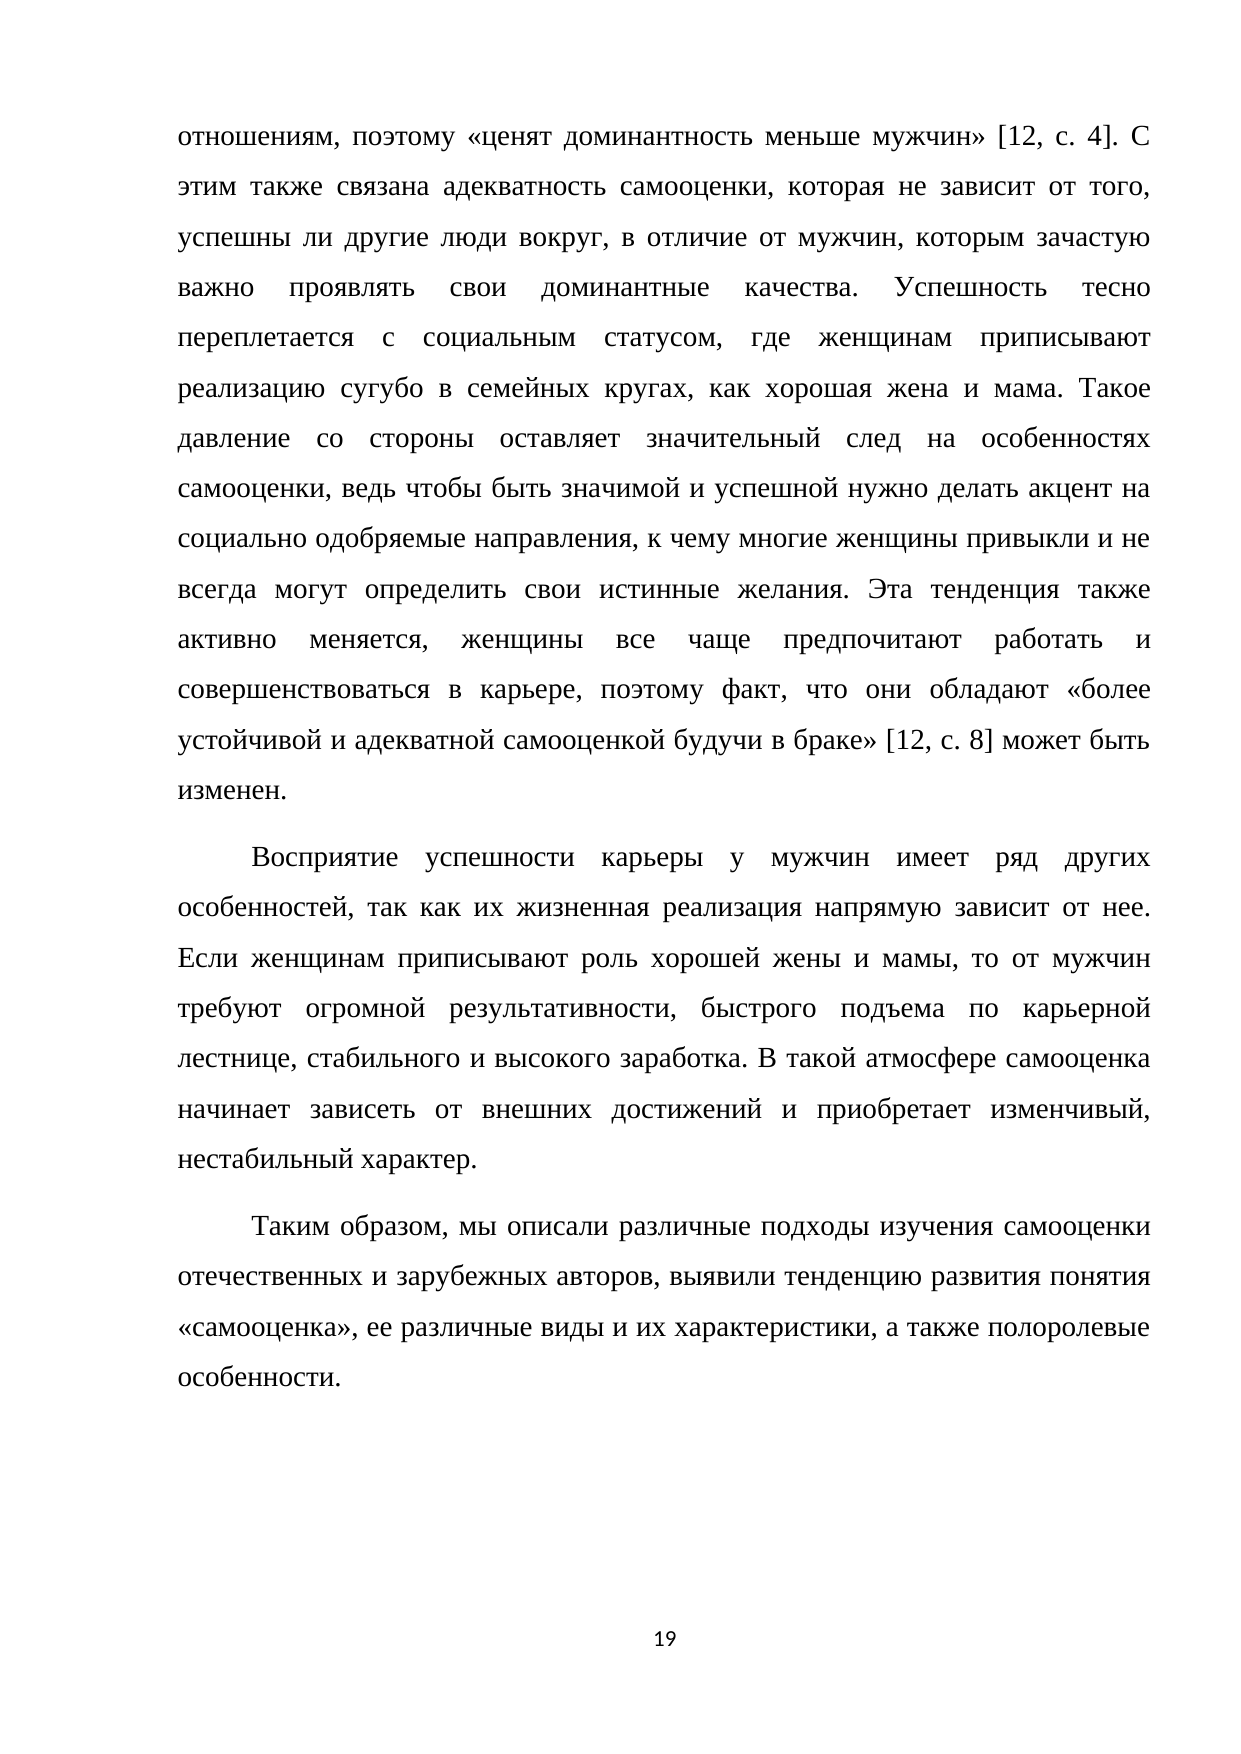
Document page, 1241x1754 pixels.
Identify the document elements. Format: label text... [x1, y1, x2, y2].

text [177, 118, 1152, 806]
text Восприятие успешности карьеры у мужчин имеет ряд других особенностей, так как их жизненная реализация напрямую зависит от нее. Если женщинам приписывают роль хорошей жены и мамы, то от мужчин требуют огромной результативности, быстрого подъема по карьерной лестнице, стабильного и высокого заработка. В такой атмосфере самооценка начинает зависеть от внешних достижений и приобретает изменчивый, нестабильный характер. [177, 839, 1152, 1174]
text Таким образом, мы описали различные подходы изучения самооценки отечественных и зарубежных авторов, выявили тенденцию развития понятия «самооценка», ее различные виды и их характеристики, а также полоролевые особенности. [177, 1208, 1152, 1392]
